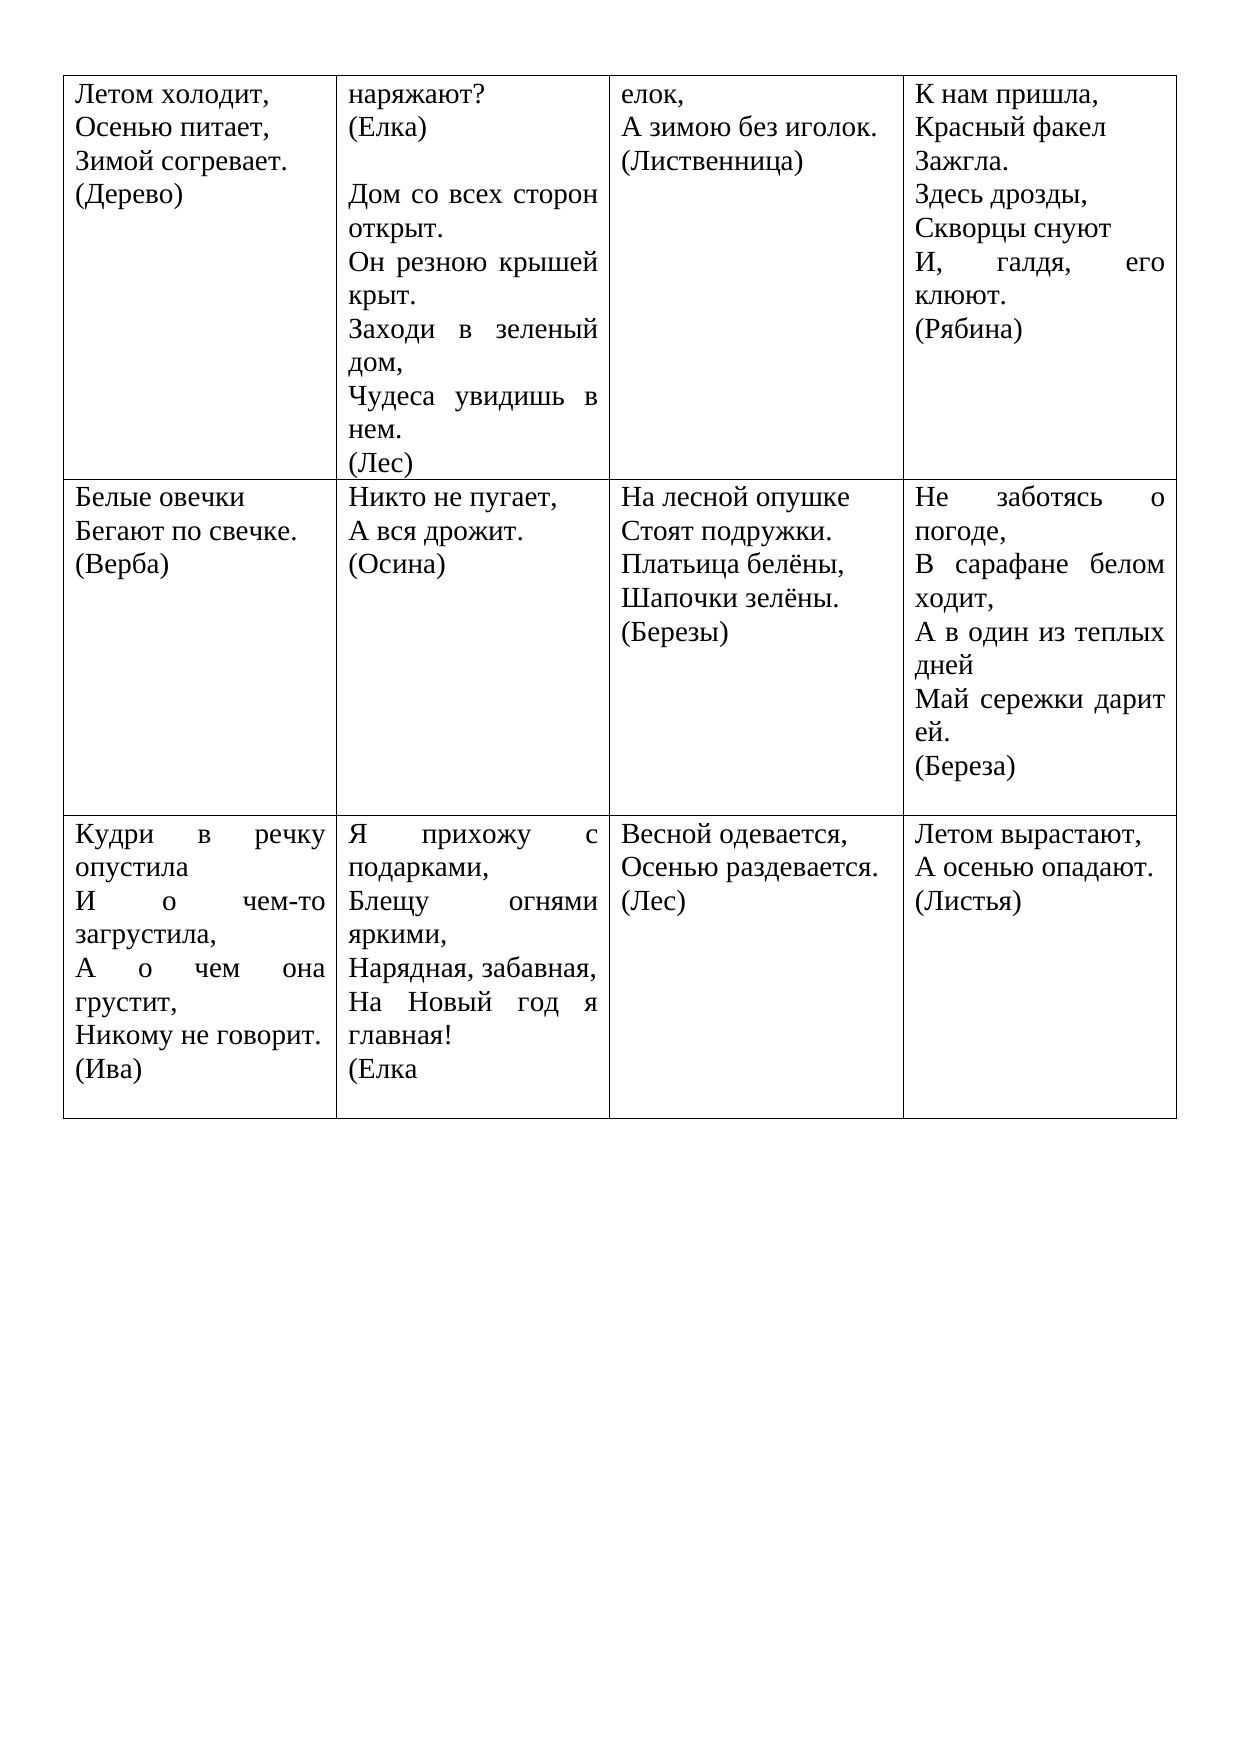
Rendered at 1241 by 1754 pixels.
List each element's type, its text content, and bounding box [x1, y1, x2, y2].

table_cell Кудри в речку опустила И о чем-то загрустила, А о чем она грустит, Никому не говорит. (Ива) [64, 816, 336, 1118]
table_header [337, 76, 609, 478]
table_cell Белые овечки Бегают по свечке. (Верба) [64, 480, 336, 815]
table_cell Никто не пугает, А вся дрожит. (Осина) [337, 480, 609, 815]
table_cell Не заботясь о погоде, В сарафане белом ходит, А в один из теплых дней Май сережки дарит ей. (Береза) [904, 480, 1176, 815]
table_cell Я прихожу с подарками, Блещу огнями яркими, Нарядная, забавная, На Новый год я главная! (Елка [337, 816, 609, 1118]
table_cell На лесной опушке Стоят подружки. Платьица белёны, Шапочки зелёны. (Березы) [610, 480, 903, 815]
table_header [610, 76, 903, 478]
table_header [904, 76, 1176, 478]
table_cell Весной одевается, Осенью раздевается. (Лес) [610, 816, 903, 1118]
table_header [64, 76, 336, 478]
table_cell Летом вырастают, А осенью опадают. (Листья) [904, 816, 1176, 1118]
